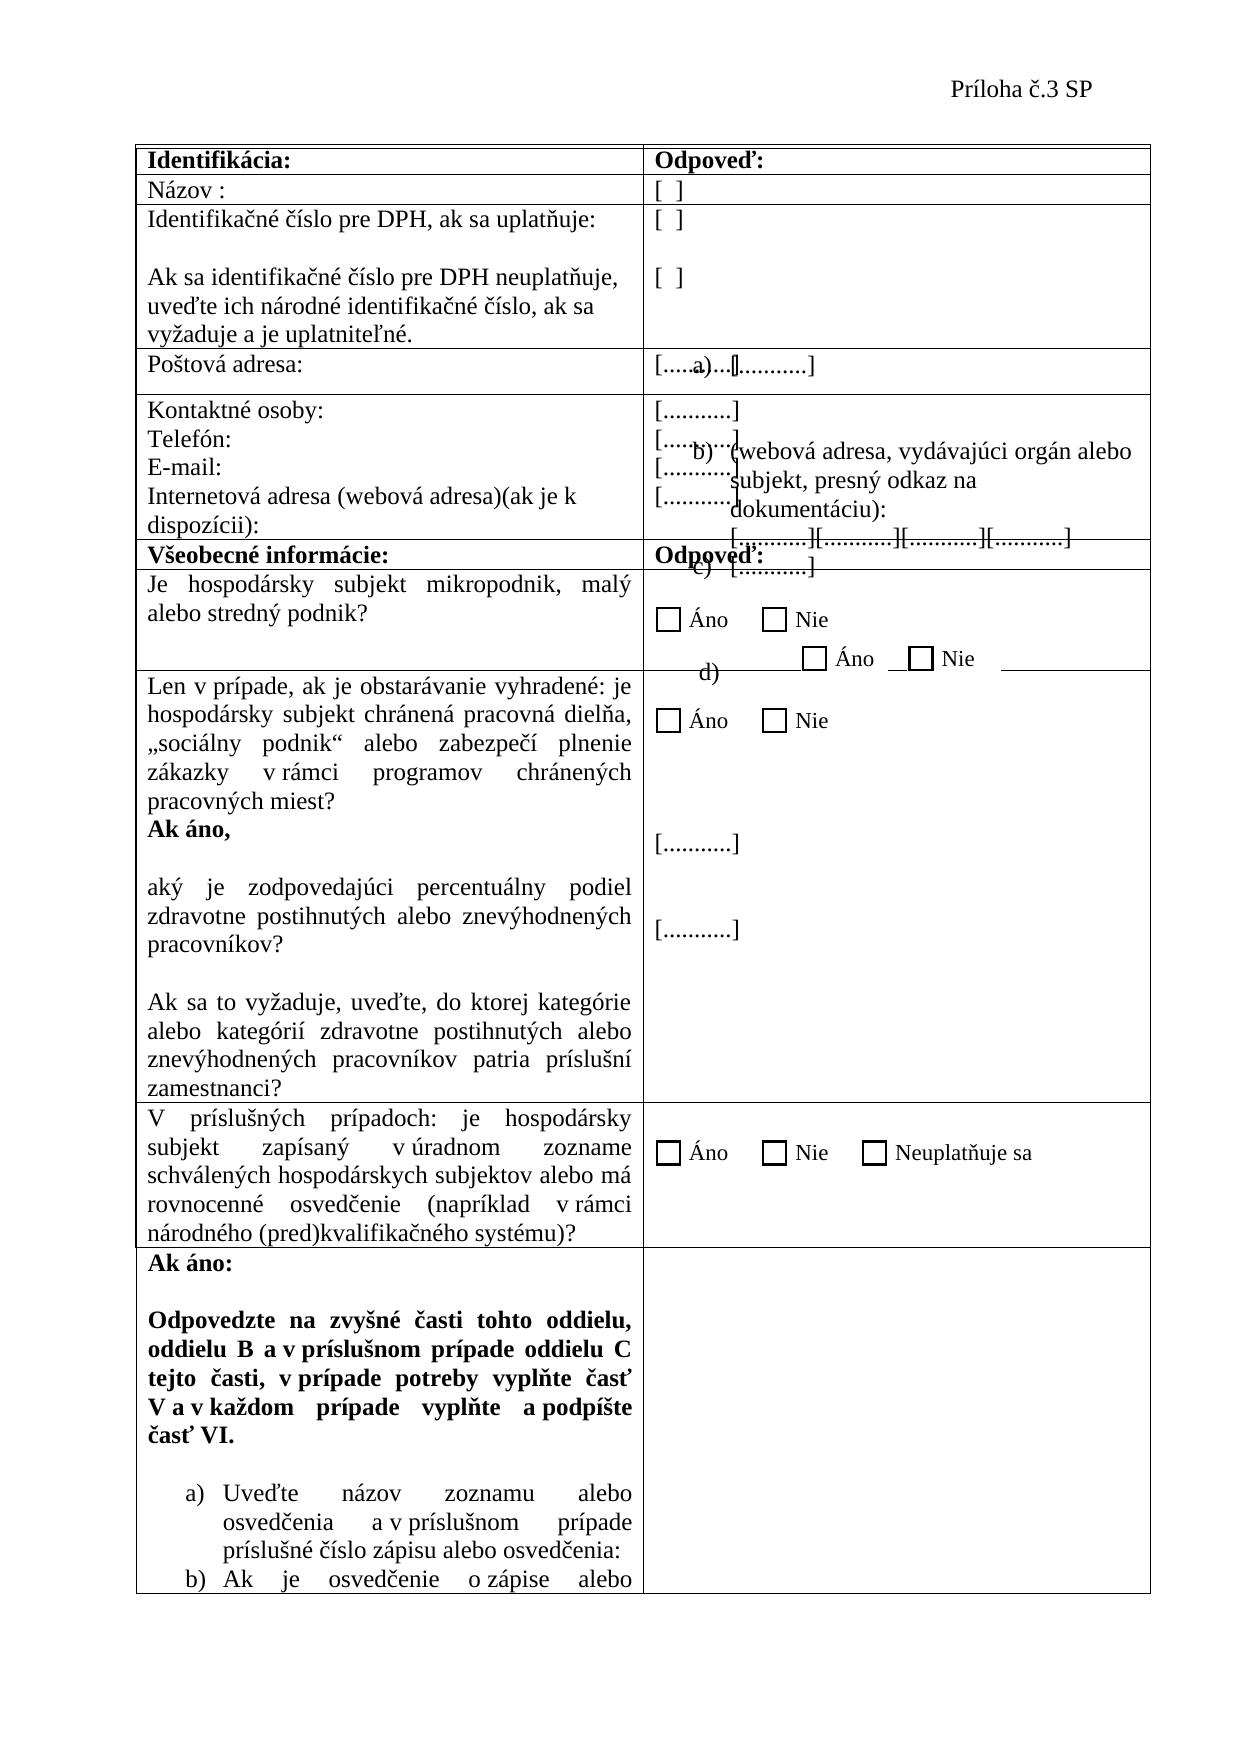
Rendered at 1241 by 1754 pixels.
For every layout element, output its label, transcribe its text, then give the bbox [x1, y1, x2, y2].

table_cell [...........] [...........] [...........] [...........] [644, 395, 1150, 539]
table_cell [...........] [...........] [644, 671, 1150, 1102]
table_cell [ ] [644, 175, 1150, 203]
table_cell [...........] [644, 349, 1150, 394]
table_cell Kontaktné osoby: Telefón: E-mail: Internetová adresa (webová adresa)(ak je k dispozícii): [136, 395, 643, 539]
table_cell [ ] [ ] [644, 205, 1150, 348]
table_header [137, 1248, 643, 1593]
table_header Odpoveď: [644, 145, 1150, 174]
table_cell [644, 570, 1150, 670]
table_cell Odpoveď: [644, 540, 1150, 568]
table_cell Všeobecné informácie: [136, 540, 643, 568]
table_cell V príslušných prípadoch: je hospodársky subjekt zapísaný v úradnom zozname schválených hospodárskych subjektov alebo má rovnocenné osvedčenie (napríklad v rámci národného (pred)kvalifikačného systému)? [136, 1103, 643, 1247]
table_cell Len v prípade, ak je obstarávanie vyhradené: je hospodársky subjekt chránená pracovná dielňa, „sociálny podnik“ alebo zabezpečí plnenie zákazky v rámci programov chránených pracovných miest? Ak áno, aký je zodpovedajúci percentuálny podiel zdravotne postihnutých alebo znevýhodnených pracovníkov? Ak sa to vyžaduje, uveďte, do ktorej kategórie alebo kategórií zdravotne postihnutých alebo znevýhodnených pracovníkov patria príslušní zamestnanci? [136, 671, 643, 1102]
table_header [644, 1248, 1150, 1593]
table_cell [644, 1103, 1150, 1247]
table_header Identifikácia: [136, 145, 643, 174]
table_cell Názov : [136, 175, 643, 203]
table_cell Identifikačné číslo pre DPH, ak sa uplatňuje: Ak sa identifikačné číslo pre DPH neuplatňuje, uveďte ich národné identifikačné číslo, ak sa vyžaduje a je uplatniteľné. [136, 205, 643, 348]
table_cell Je hospodársky subjekt mikropodnik, malý alebo stredný podnik? [136, 570, 643, 670]
table_cell Poštová adresa: [136, 349, 643, 394]
